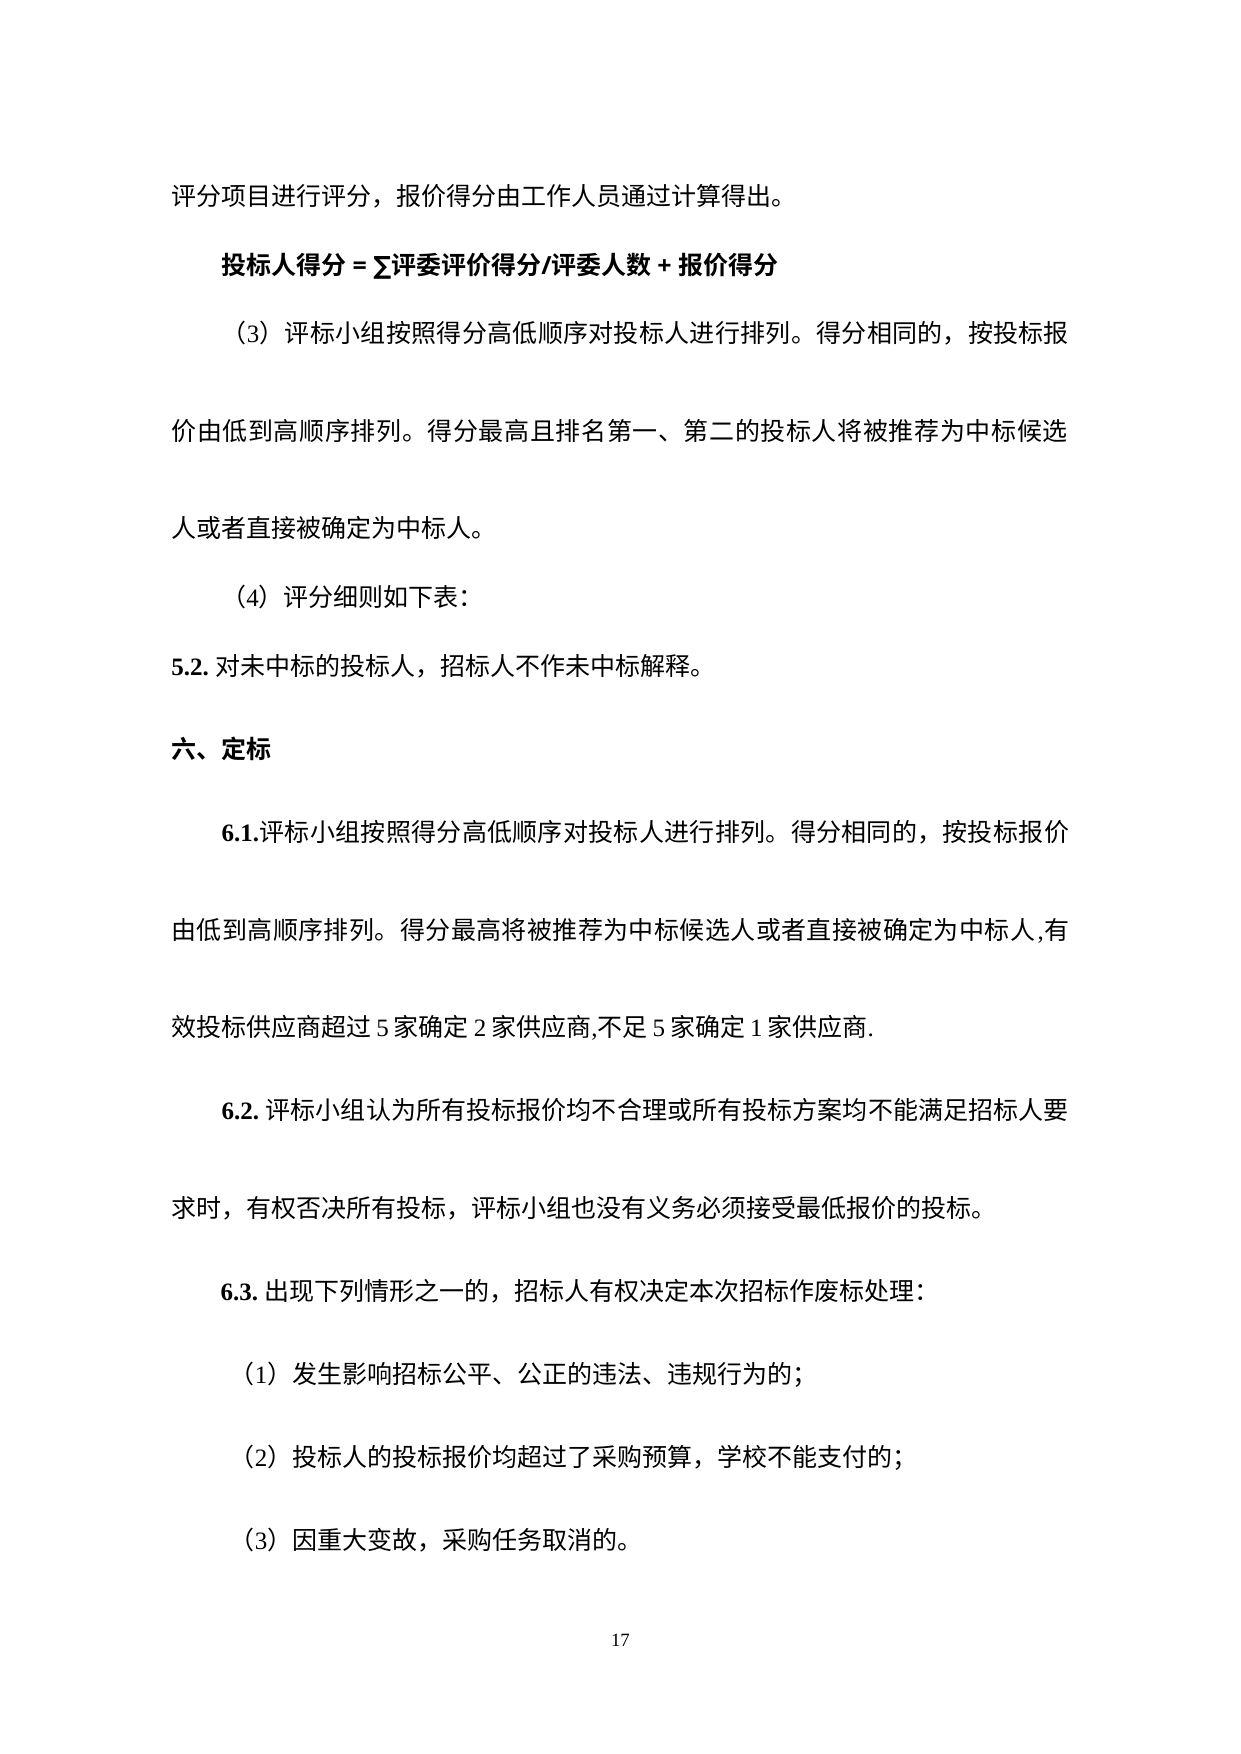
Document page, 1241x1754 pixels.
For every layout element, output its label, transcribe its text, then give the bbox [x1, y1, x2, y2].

text （3）评标小组按照得分高低顺序对投标人进行排列。得分相同的，按投标报价由低到高顺序排列。得分最高且排名第一、第二的投标人将被推荐为中标候选人或者直接被确定为中标人。 [171, 299, 1069, 559]
text （3）因重大变故，采购任务取消的。 [171, 1506, 1069, 1571]
text 6.3. 出现下列情形之一的，招标人有权决定本次招标作废标处理： [171, 1257, 1069, 1322]
text 六、定标 [171, 715, 1069, 780]
text 5.2. 对未中标的投标人，招标人不作未中标解释。 [171, 632, 1069, 697]
text （1）发生影响招标公平、公正的违法、违规行为的； [171, 1340, 1069, 1405]
text 6.2. 评标小组认为所有投标报价均不合理或所有投标方案均不能满足招标人要求时，有权否决所有投标，评标小组也没有义务必须接受最低报价的投标。 [171, 1076, 1069, 1239]
text 6.1.评标小组按照得分高低顺序对投标人进行排列。得分相同的，按投标报价由低到高顺序排列。得分最高将被推荐为中标候选人或者直接被确定为中标人,有效投标供应商超过5家确定2家供应商,不足5家确定1家供应商. [171, 798, 1069, 1058]
text （2）投标人的投标报价均超过了采购预算，学校不能支付的； [171, 1423, 1069, 1488]
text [171, 162, 1069, 227]
text （4）评分细则如下表： [171, 578, 1069, 614]
text 投标人得分 = ∑评委评价得分/评委人数 + 报价得分 [171, 245, 1069, 281]
